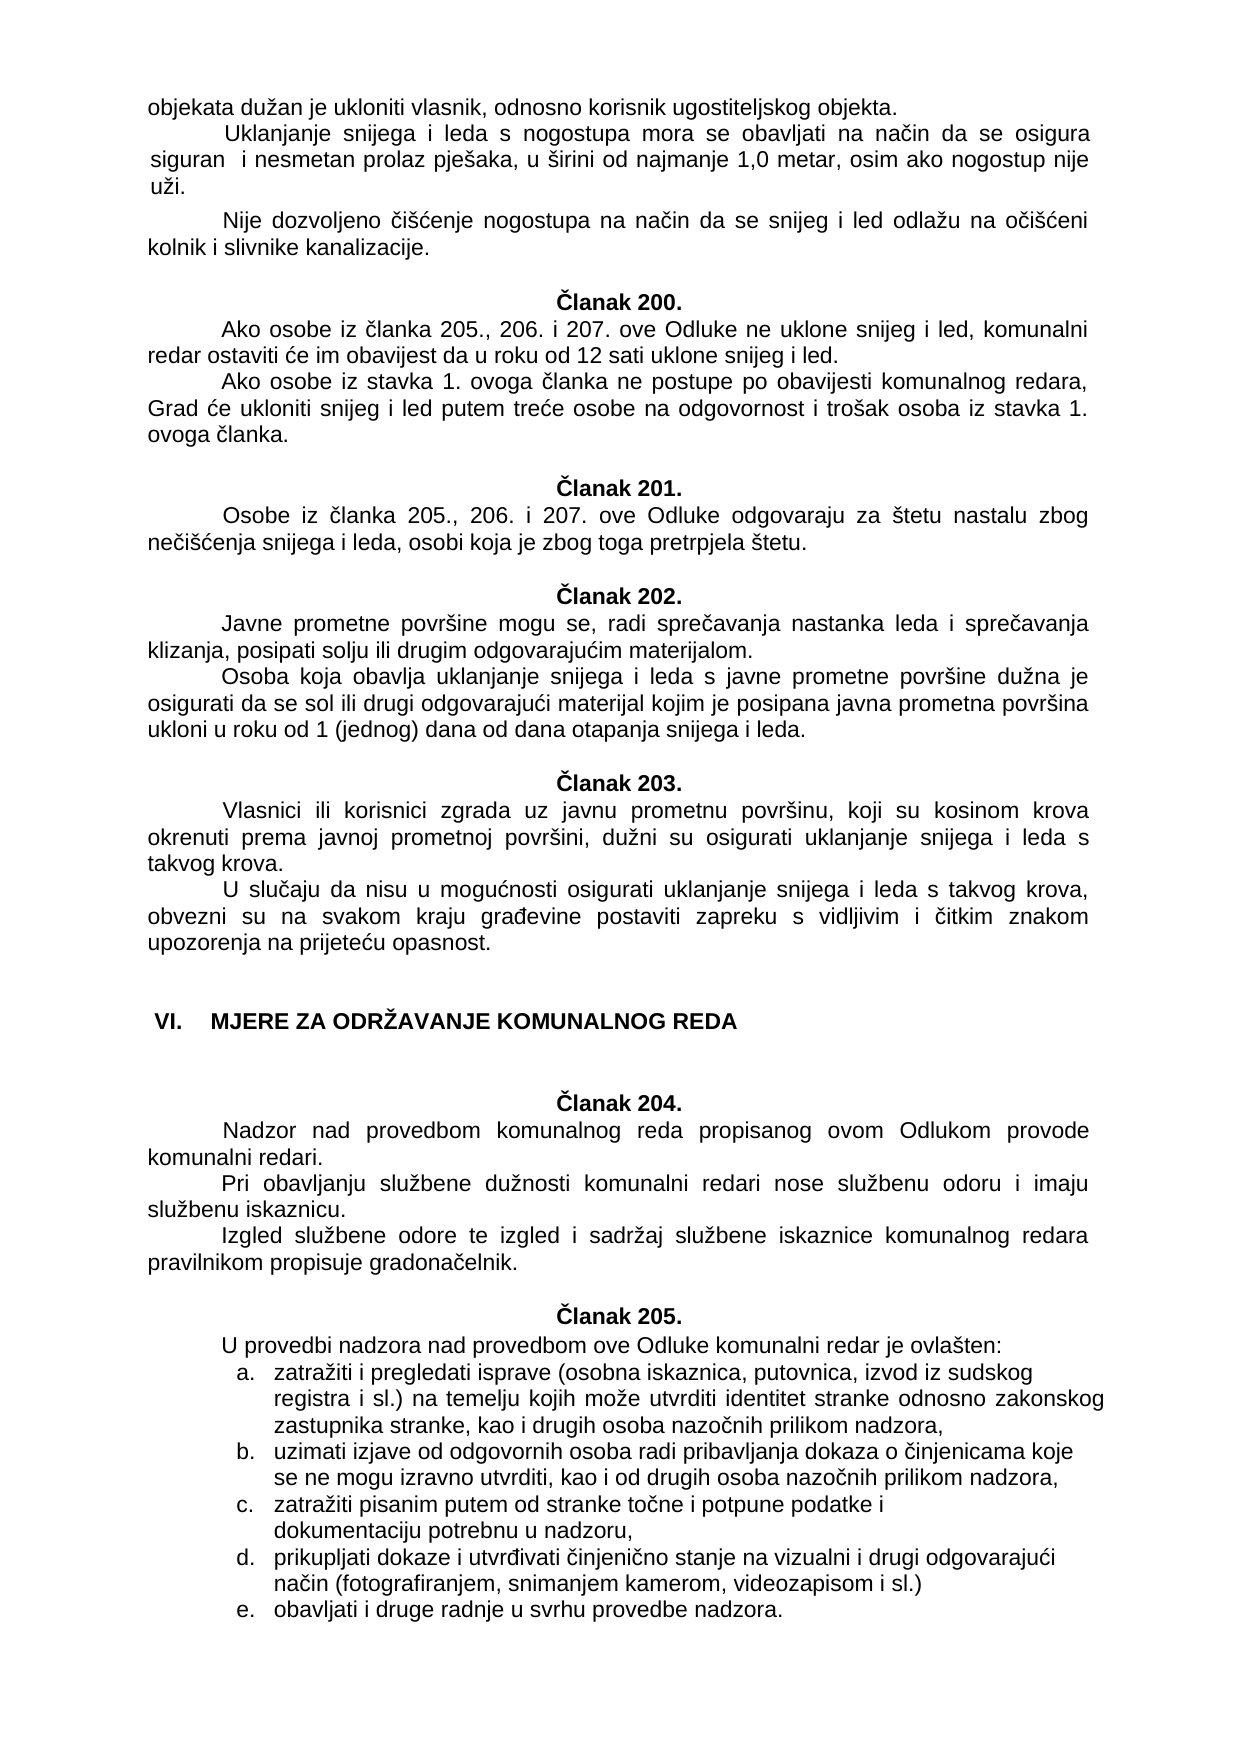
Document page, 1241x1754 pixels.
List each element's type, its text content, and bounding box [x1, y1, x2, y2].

text Članak 204. [556, 1088, 1106, 1117]
text Ako osobe iz članka 205., 206. i 207. ove Odluke ne uklone snijeg i led, komunalni redar ostaviti će im obavijest da u roku od 12 sati uklone snijeg i led. [147, 316, 1089, 368]
subtitle Članak 203. [556, 769, 1106, 797]
list zatražiti i pregledati isprave (osobna iskaznica, putovnica, izvod iz sudskog [236, 1359, 1106, 1385]
text Osoba koja obavlja uklanjanje snijega i leda s javne prometne površine dužna je osigurati da se sol ili drugi odgovarajući materijal kojim je posipana javna prometna površina ukloni u roku od 1 (jednog) dana od dana otapanja snijega i leda. [147, 663, 1089, 742]
text Pri obavljanju službene dužnosti komunalni redari nose službenu odoru i imaju službenu iskaznicu. [147, 1170, 1089, 1222]
text Nije dozvoljeno čišćenje nogostupa na način da se snijeg i led odlažu na očišćeni kolnik i slivnike kanalizacije. [147, 207, 1089, 260]
list zatražiti pisanim putem od stranke točne i potpune podatke i dokumentaciju potrebnu u nadzoru, [236, 1491, 1029, 1543]
text Nadzor nad provedbom komunalnog reda propisanog ovom Odlukom provode komunalni redari. [147, 1117, 1090, 1170]
list obavljati i druge radnje u svrhu provedbe nadzora. [236, 1596, 1069, 1623]
text registra i sl.) na temelju kojih može utvrditi identitet stranke odnosno zakonskog zastupnika stranke, kao i drugih osoba nazočnih prilikom nadzora, [274, 1385, 1106, 1438]
subtitle Članak 202. [556, 582, 1106, 610]
text Ako osobe iz stavka 1. ovoga članka ne postupe po obavijesti komunalnog redara, Grad će ukloniti snijeg i led putem treće osobe na odgovornost i trošak osoba iz stavka 1. ovoga članka. [147, 368, 1089, 447]
text U slučaju da nisu u mogućnosti osigurati uklanjanje snijega i leda s takvog krova, obvezni su na svakom kraju građevine postaviti zapreku s vidljivim i čitkim znakom upozorenja na prijeteću opasnost. [147, 876, 1090, 956]
subtitle Članak 201. [556, 474, 1106, 502]
text Vlasnici ili korisnici zgrada uz javnu prometnu površinu, koji su kosinom krova okrenuti prema javnoj prometnoj površini, dužni su osigurati uklanjanje snijega i leda s takvog krova. [147, 797, 1090, 876]
text Uklanjanje snijega i leda s nogostupa mora se obavljati na način da se osigura siguran i nesmetan prolaz pješaka, u širini od najmanje 1,0 metar, osim ako nogostup nije uži. [150, 120, 1091, 199]
text Osobe iz članka 205., 206. i 207. ove Odluke odgovaraju za štetu nastalu zbog nečišćenja snijega i leda, osobi koja je zbog toga pretrpjela štetu. [147, 502, 1090, 555]
subtitle Članak 205. [556, 1302, 1106, 1330]
text Javne prometne površine mogu se, radi sprečavanja nastanka leda i sprečavanja klizanja, posipati solju ili drugim odgovarajućim materijalom. [147, 610, 1089, 663]
text U provedbi nadzora nad provedbom ove Odluke komunalni redar je ovlašten: [221, 1330, 1106, 1359]
subtitle MJERE ZA ODRŽAVANJE KOMUNALNOG REDA [154, 1008, 1106, 1035]
list uzimati izjave od odgovornih osoba radi pribavljanja dokaza o činjenicama koje se ne mogu izravno utvrditi, kao i od drugih osoba nazočnih prilikom nadzora, [236, 1438, 1089, 1491]
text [147, 94, 1090, 120]
subtitle Članak 200. [556, 287, 1106, 316]
list prikupljati dokaze i utvrđivati činjenično stanje na vizualni i drugi odgovarajući način (fotografiranjem, snimanjem kamerom, videozapisom i sl.) [236, 1543, 1069, 1596]
text Izgled službene odore te izgled i sadržaj službene iskaznice komunalnog redara pravilnikom propisuje gradonačelnik. [147, 1222, 1089, 1275]
